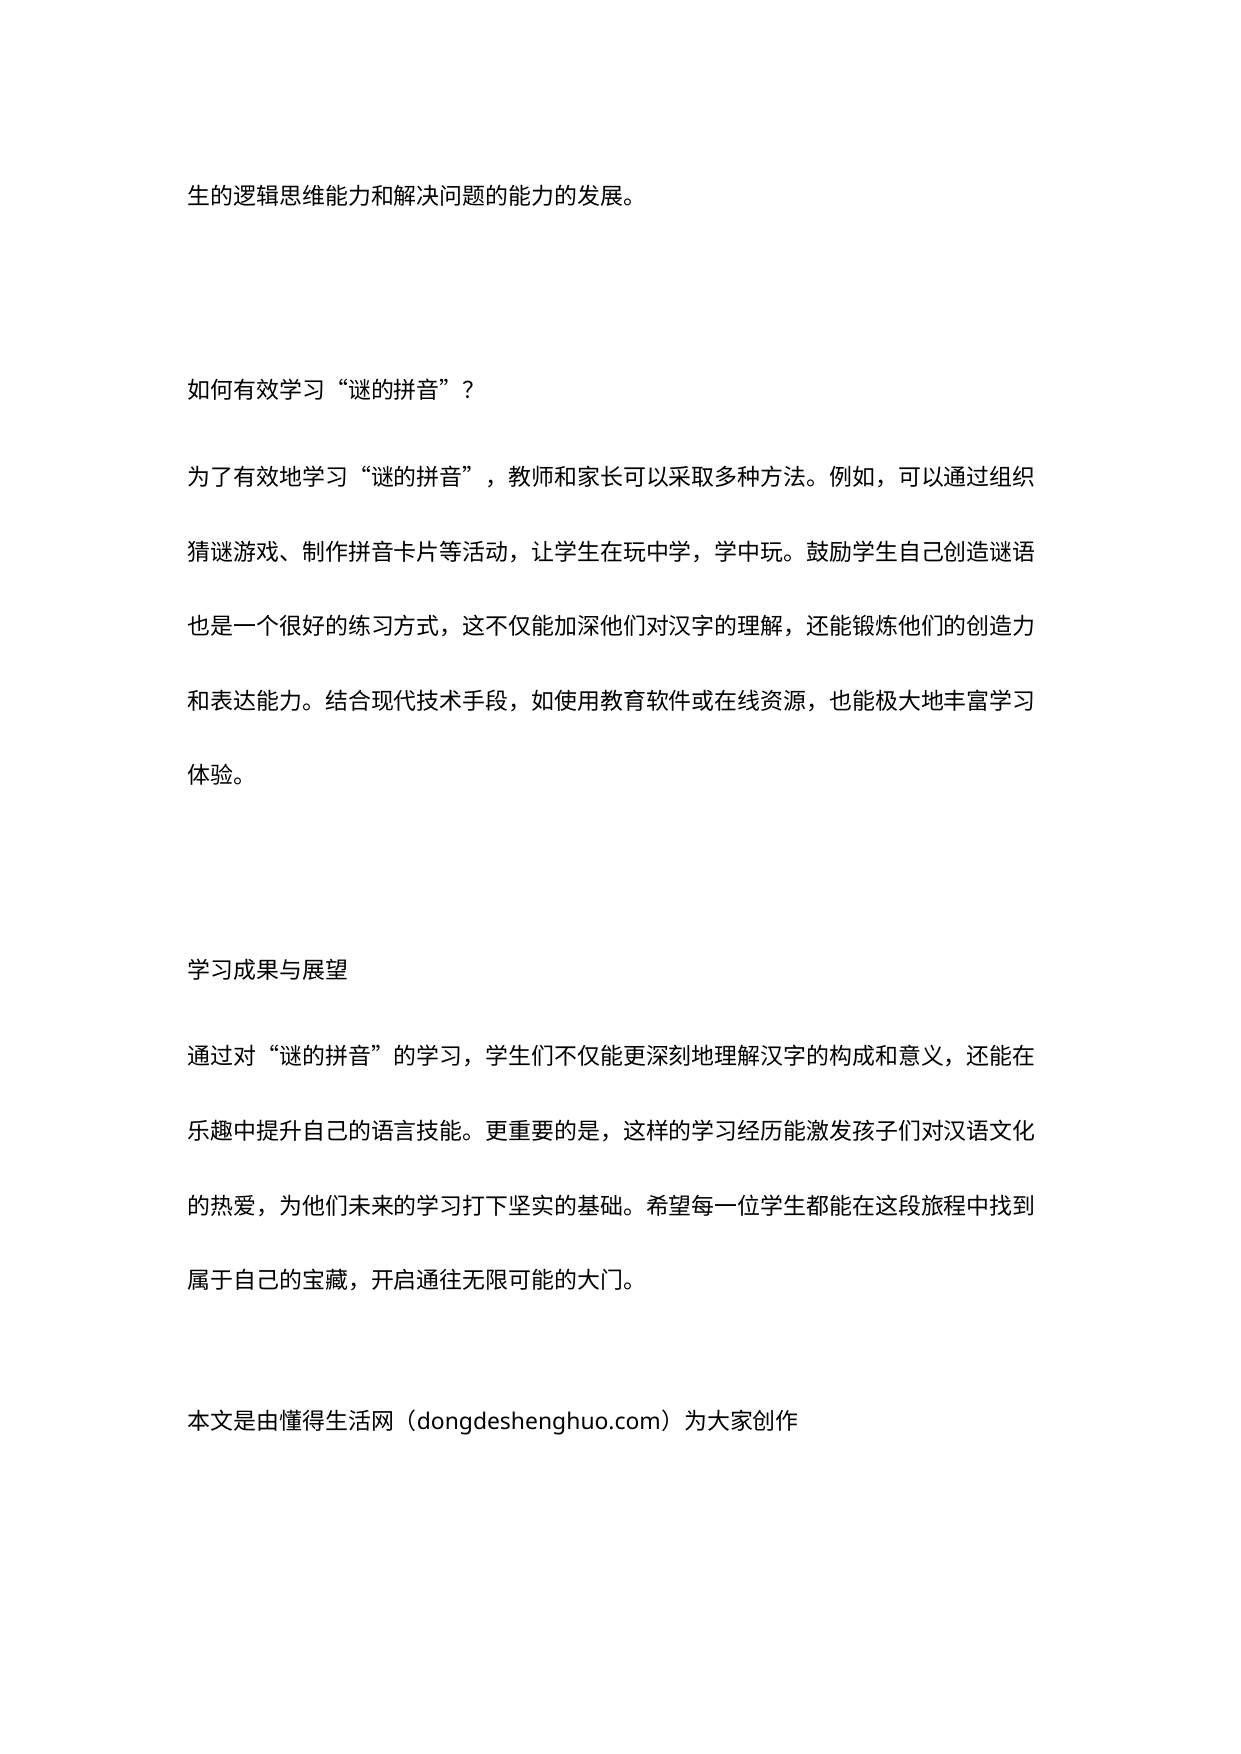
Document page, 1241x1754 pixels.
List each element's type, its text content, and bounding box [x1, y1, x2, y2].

text 本文是由懂得生活网（dongdeshenghuo.com）为大家创作 [187, 1387, 1053, 1452]
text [187, 162, 1053, 227]
text 如何有效学习“谜的拼音”？ [187, 356, 1053, 421]
text 为了有效地学习“谜的拼音”，教师和家长可以采取多种方法。例如，可以通过组织猜谜游戏、制作拼音卡片等活动，让学生在玩中学，学中玩。鼓励学生自己创造谜语也是一个很好的练习方式，这不仅能加深他们对汉字的理解，还能锻炼他们的创造力和表达能力。结合现代技术手段，如使用教育软件或在线资源，也能极大地丰富学习体验。 [187, 443, 1053, 807]
text 通过对“谜的拼音”的学习，学生们不仅能更深刻地理解汉字的构成和意义，还能在乐趣中提升自己的语言技能。更重要的是，这样的学习经历能激发孩子们对汉语文化的热爱，为他们未来的学习打下坚实的基础。希望每一位学生都能在这段旅程中找到属于自己的宝藏，开启通往无限可能的大门。 [187, 1022, 1053, 1311]
text 学习成果与展望 [187, 936, 1053, 1001]
